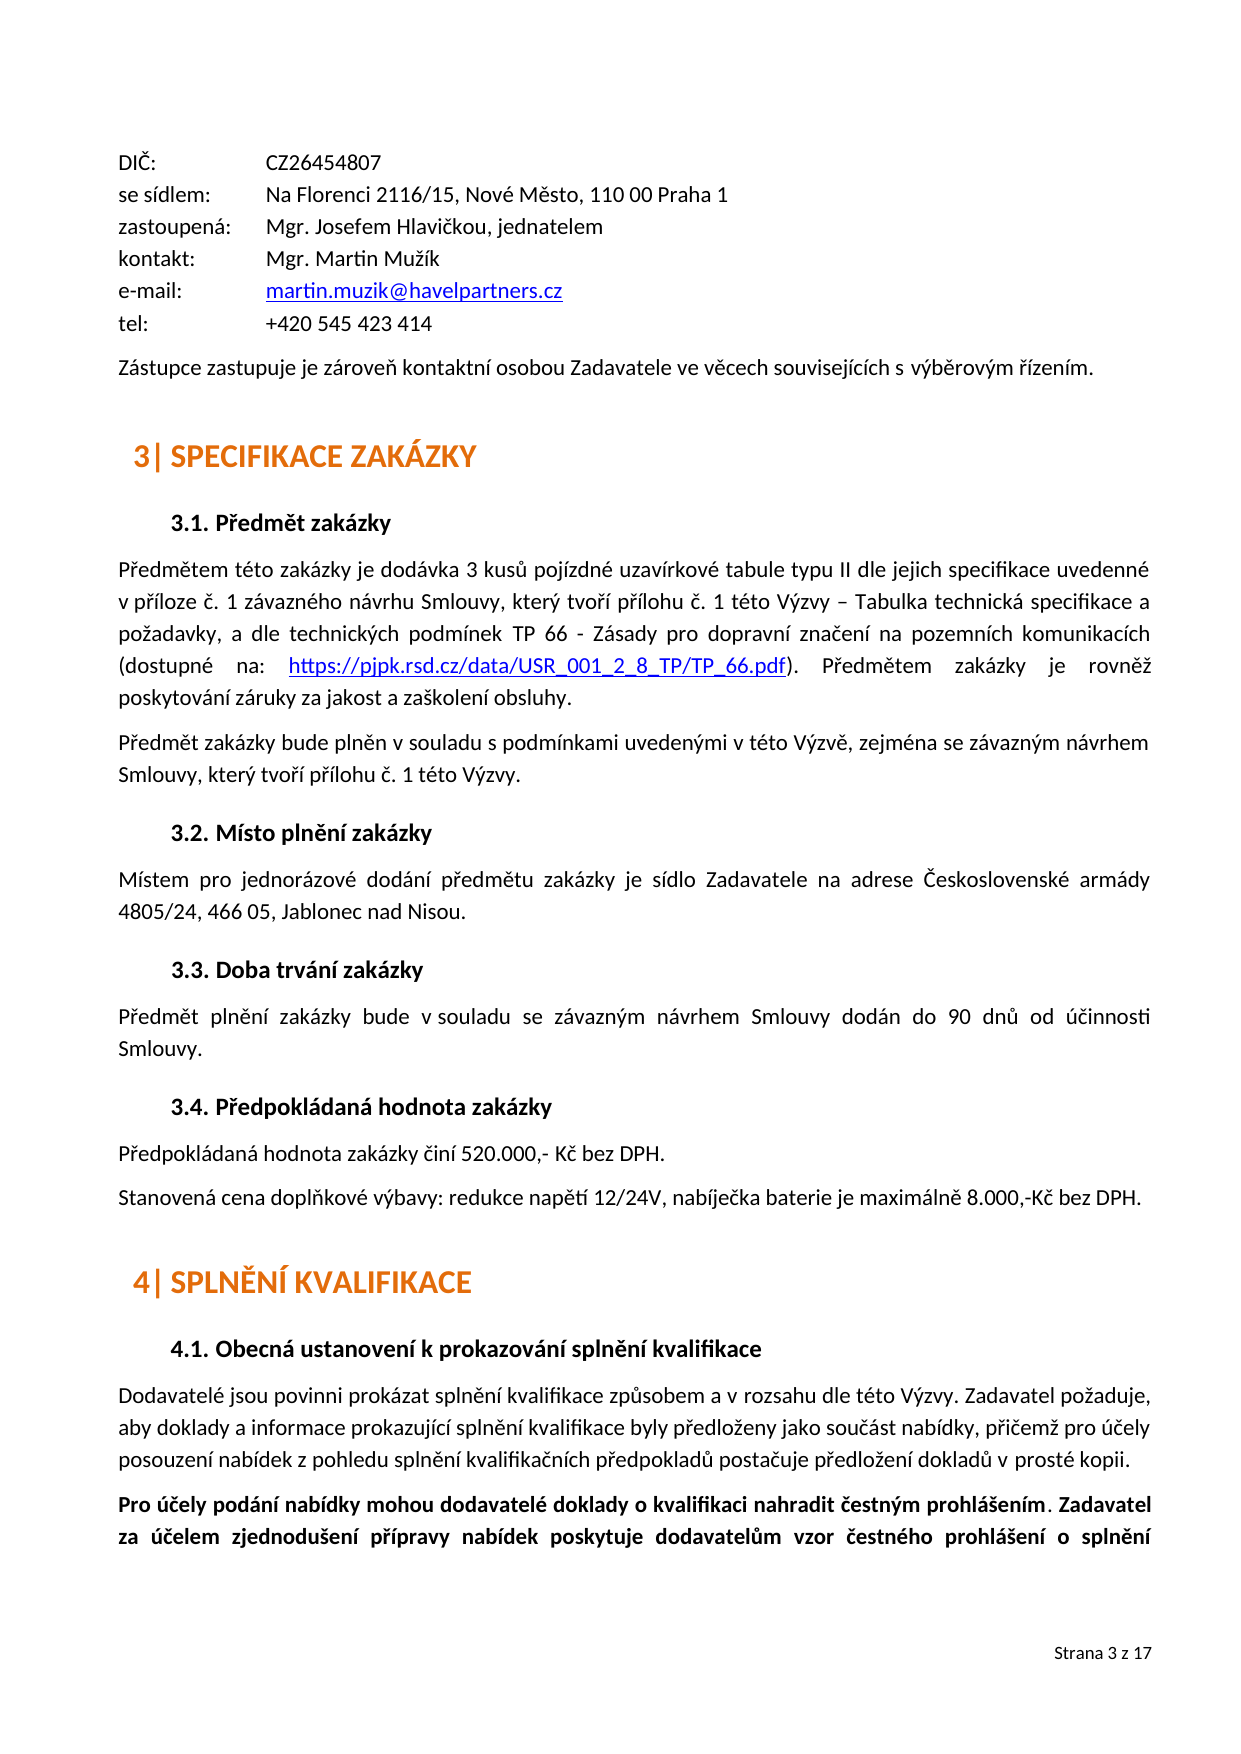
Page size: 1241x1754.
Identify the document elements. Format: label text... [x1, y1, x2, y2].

subtitle Předmět zakázky [170, 507, 1152, 538]
subtitle SPECIFIKACE ZAKÁZKY [133, 436, 1152, 476]
text Zástupce zastupuje je zároveň kontaktní osobou Zadavatele ve věcech souvisejících s výběrovým řízením. [118, 353, 1152, 381]
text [118, 1490, 1152, 1550]
text Předpokládaná hodnota zakázky činí 520.000,- Kč bez DPH. [118, 1139, 1152, 1167]
text Předmět plnění zakázky bude v souladu se závazným návrhem Smlouvy dodán do 90 dnů od účinnosti Smlouvy. [118, 1002, 1152, 1062]
subtitle Předpokládaná hodnota zakázky [170, 1091, 1152, 1122]
text Předmětem této zakázky je dodávka 3 kusů pojízdné uzavírkové tabule typu II dle jejich specifikace uvedenné v příloze č. 1 závazného návrhu Smlouvy, který tvoří přílohu č. 1 této Výzvy – Tabulka technická specifikace a požadavky, a dle technických podmínek TP 66 - Zásady pro dopravní značení na pozemních komunikacích (dostupné na: https://pjpk.rsd.cz/data/USR_001_2_8_TP/TP_66.pdf). Předmětem zakázky je rovněž poskytování záruky za jakost a zaškolení obsluhy. [118, 555, 1152, 712]
text Předmět zakázky bude plněn v souladu s podmínkami uvedenými v této Výzvě, zejména se závazným návrhem Smlouvy, který tvoří přílohu č. 1 této Výzvy. [118, 728, 1152, 788]
text Stanovená cena doplňkové výbavy: redukce napětí 12/24V, nabíječka baterie je maximálně 8.000,-Kč bez DPH. [118, 1183, 1152, 1212]
text se sídlem: Na Florenci 2116/15, Nové Město, 110 00 Praha 1 [118, 180, 1152, 208]
text tel: +420 545 423 414 [118, 309, 1152, 337]
text DIČ: CZ26454807 [118, 148, 1152, 176]
text e-mail: martin.muzik@havelpartners.cz [118, 276, 1152, 304]
text Dodavatelé jsou povinni prokázat splnění kvalifikace způsobem a v rozsahu dle této Výzvy. Zadavatel požaduje, aby doklady a informace prokazující splnění kvalifikace byly předloženy jako součást nabídky, přičemž pro účely posouzení nabídek z pohledu splnění kvalifikačních předpokladů postačuje předložení dokladů v prosté kopii. [118, 1381, 1152, 1473]
text kontakt: Mgr. Martin Mužík [118, 244, 1152, 272]
subtitle Obecná ustanovení k prokazování splnění kvalifikace [170, 1333, 1152, 1364]
text zastoupená: Mgr. Josefem Hlavičkou, jednatelem [118, 212, 1152, 240]
subtitle Místo plnění zakázky [170, 818, 1152, 848]
subtitle SPLNĚNÍ KVALIFIKACE [133, 1262, 1152, 1302]
text Místem pro jednorázové dodání předmětu zakázky je sídlo Zadavatele na adrese Československé armády 4805/24, 466 05, Jablonec nad Nisou. [118, 865, 1152, 925]
subtitle Doba trvání zakázky [171, 954, 1152, 985]
